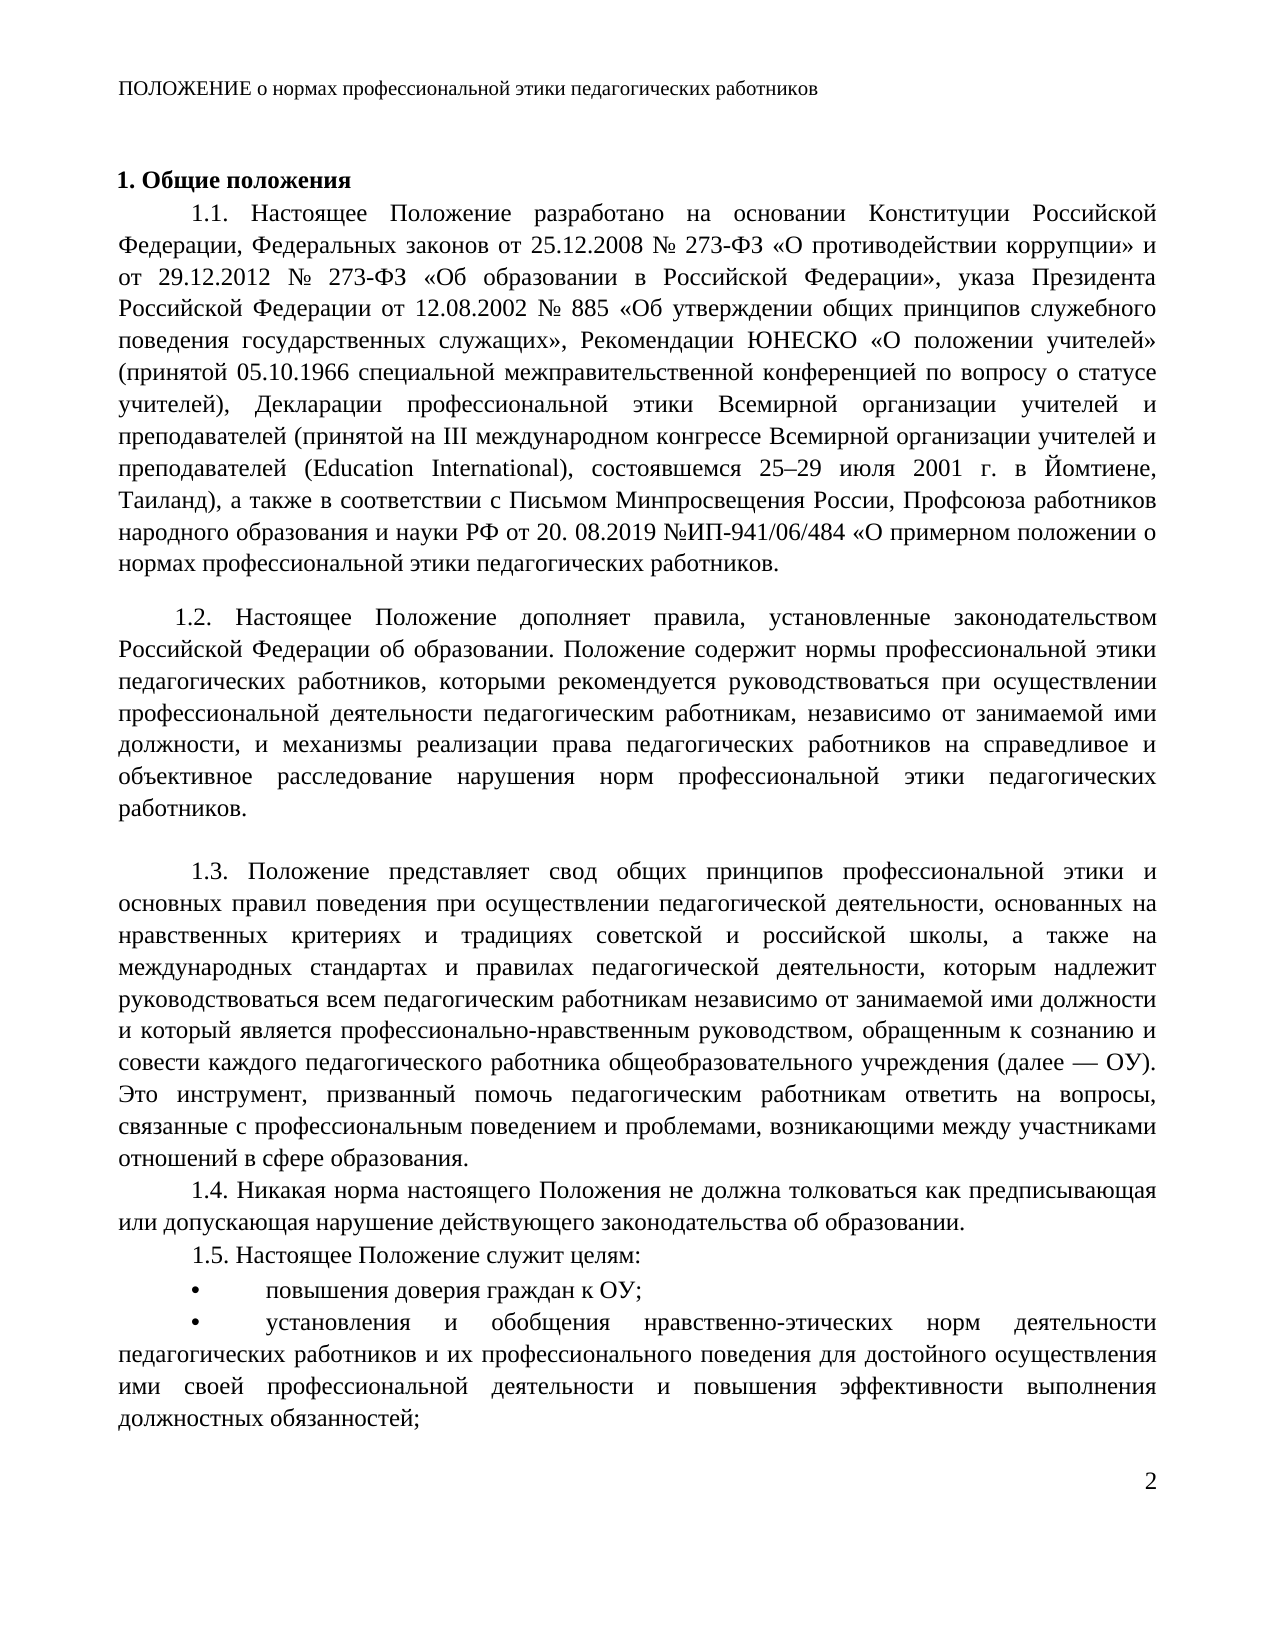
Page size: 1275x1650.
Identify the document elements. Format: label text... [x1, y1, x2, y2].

text 1.3. Положение представляет свод общих принципов профессиональной этики и основных правил поведения при осуществлении педагогической деятельности, основанных на нравственных критериях и традициях советской и российской школы, а также на международных стандартах и правилах педагогической деятельности, которым надлежит руководствоваться всем педагогическим работникам независимо от занимаемой ими должности и который является профессионально-нравственным руководством, обращенным к сознанию и совести каждого педагогического работника общеобразовательного учреждения (далее — ОУ). Это инструмент, призванный помочь педагогическим работникам ответить на вопросы, связанные с профессиональным поведением и проблемами, возникающими между участниками отношений в сфере образования. [118, 856, 1157, 1172]
text 1.4. Никакая норма настоящего Положения не должна толковаться как предписывающая или допускающая нарушение действующего законодательства об образовании. [118, 1175, 1157, 1236]
list повышения доверия граждан к ОУ; [118, 1275, 1157, 1304]
text 1.5. Настоящее Положение служит целям: [192, 1240, 1157, 1269]
list установления и обобщения нравственно-этических норм деятельности педагогических работников и их профессионального поведения для достойного осуществления ими своей профессиональной деятельности и повышения эффективности выполнения должностных обязанностей; [118, 1307, 1157, 1432]
text 1.1. Настоящее Положение разработано на основании Конституции Российской Федерации, Федеральных законов от 25.12.2008 № 273-ФЗ «О противодействии коррупции» и от 29.12.2012 № 273-ФЗ «Об образовании в Российской Федерации», указа Президента Российской Федерации от 12.08.2002 № 885 «Об утверждении общих принципов служебного поведения государственных служащих», Рекомендации ЮНЕСКО «О положении учителей» (принятой 05.10.1966 специальной межправительственной конференцией по вопросу о статусе учителей), Декларации профессиональной этики Всемирной организации учителей и преподавателей (принятой на III международном конгрессе Всемирной организации учителей и преподавателей (Education International), состоявшемся 25–29 июля 2001 г. в Йомтиене, Таиланд), а также в соответствии с Письмом Минпросвещения России, Профсоюза работников народного образования и науки РФ от 20. 08.2019 №ИП-941/06/484 «О примерном положении о нормах профессиональной этики педагогических работников. [118, 198, 1157, 577]
subtitle 1. Общие положения [116, 165, 1164, 194]
text 1.2. Настоящее Положение дополняет правила, установленные законодательством Российской Федерации об образовании. Положение содержит нормы профессиональной этики педагогических работников, которыми рекомендуется руководствоваться при осуществлении профессиональной деятельности педагогическим работникам, независимо от занимаемой ими должности, и механизмы реализации права педагогических работников на справедливое и объективное расследование нарушения норм профессиональной этики педагогических работников. [118, 602, 1157, 822]
